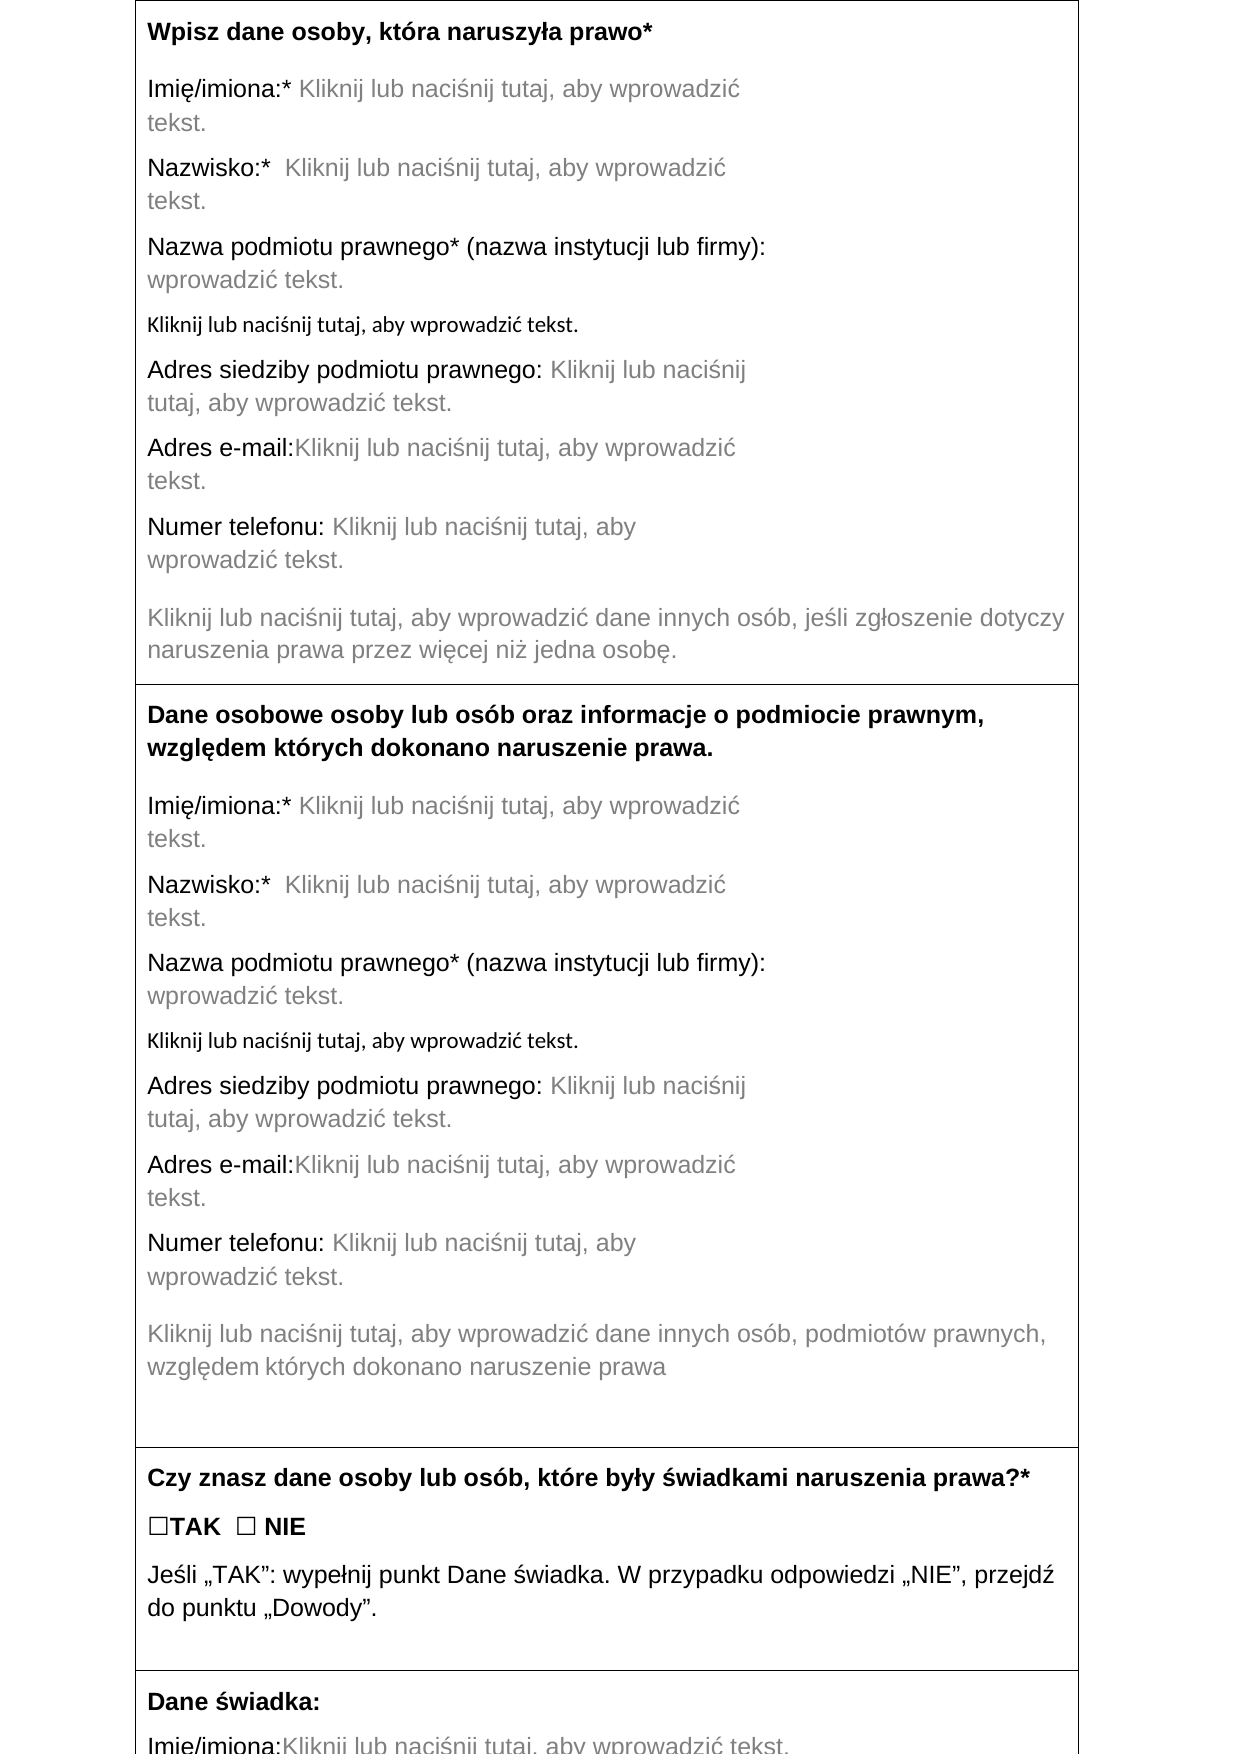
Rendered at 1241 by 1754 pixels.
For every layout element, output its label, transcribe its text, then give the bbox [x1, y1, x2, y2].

table_cell Czy znasz dane osoby lub osób, które były świadkami naruszenia prawa?* TAK NIE Jeśli „TAK”: wypełnij punkt Dane świadka. W przypadku odpowiedzi „NIE”, przejdź do punktu „Dowody”. [136, 1448, 1078, 1670]
table_cell Dane osobowe osoby lub osób oraz informacje o podmiocie prawnym, względem których dokonano naruszenie prawa. [136, 685, 1078, 1447]
table_cell Dane świadka: Imię/imiona: Nazwisko: Nazwa podmiotu prawnego (nazwa instytucji lub firmy): Adres siedziby podmiotu prawnego: Adres e-mail: Numer telefonu: [136, 1671, 1078, 1754]
table_header Wpisz dane osoby, która naruszyła prawo* [136, 1, 1078, 683]
